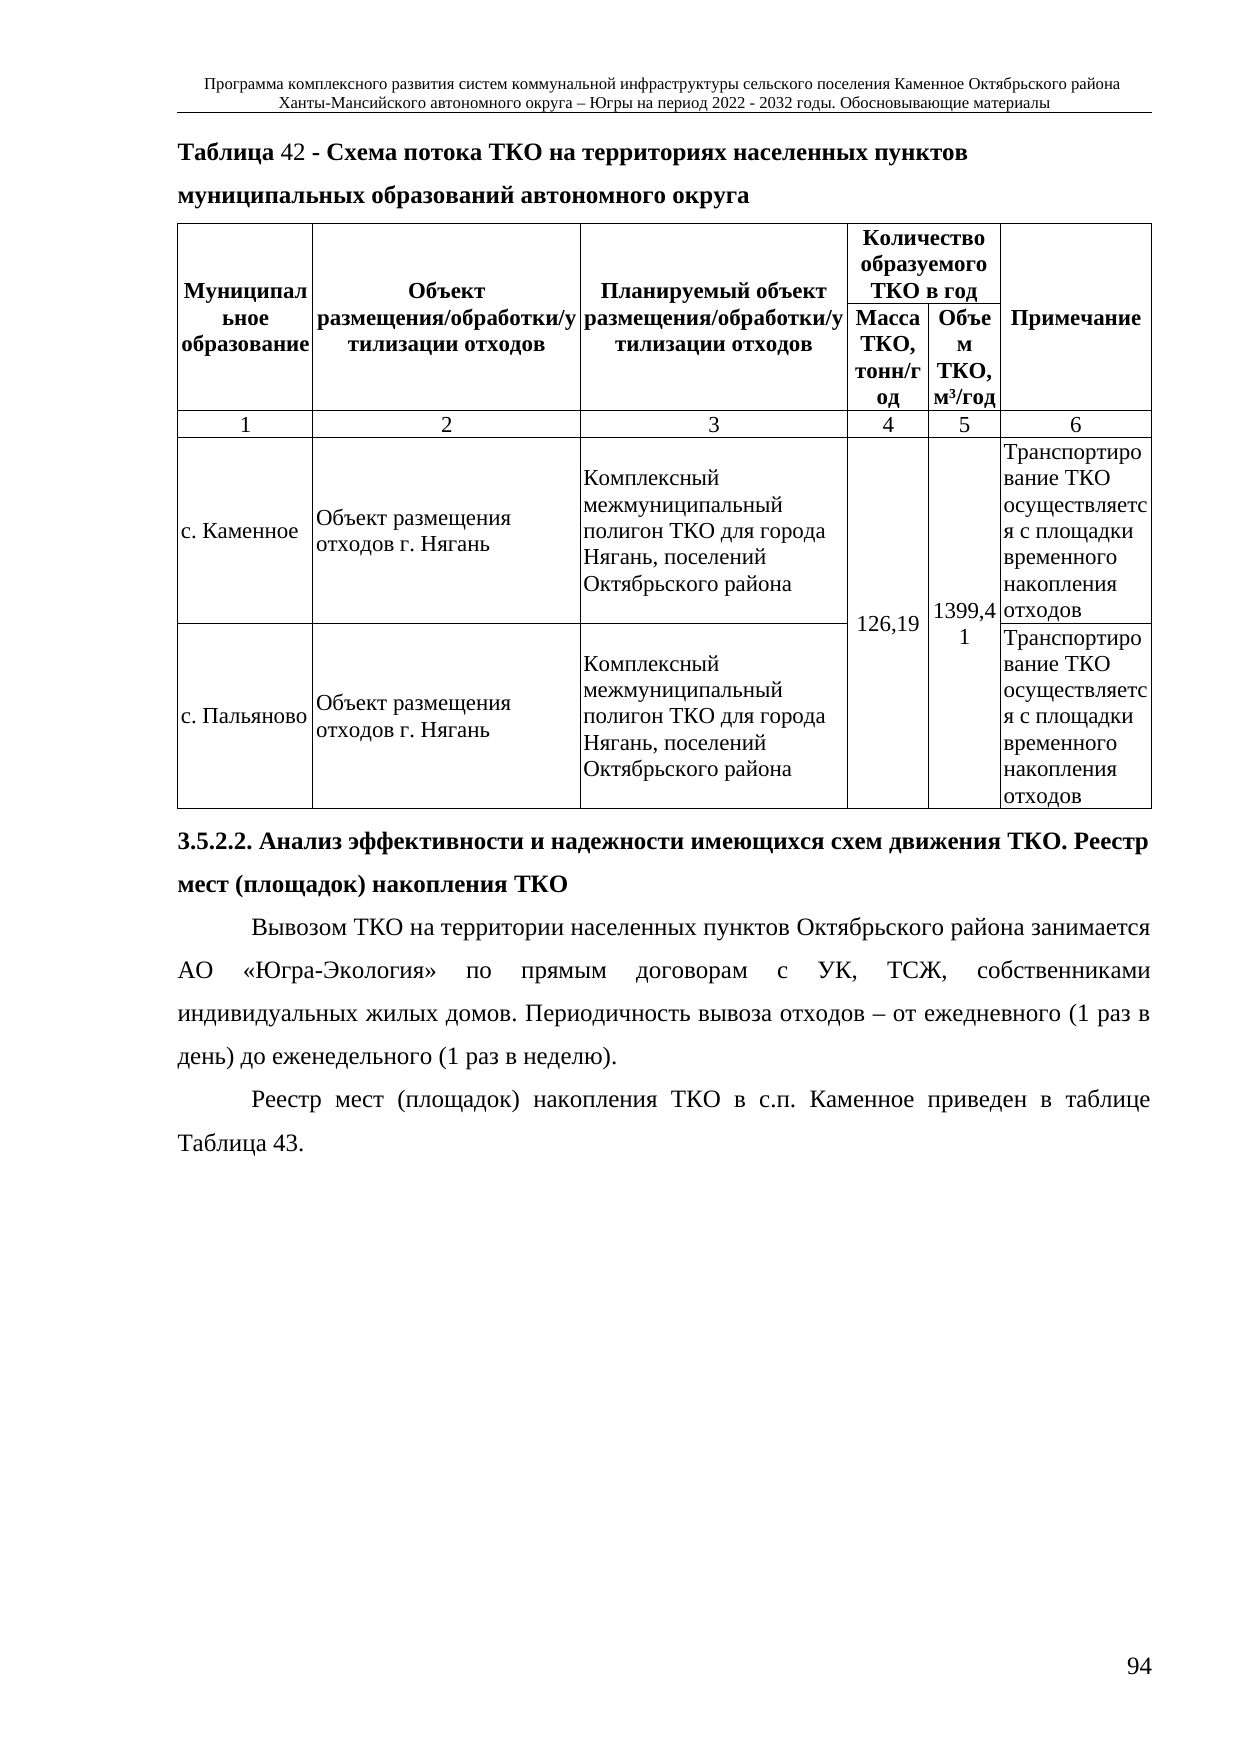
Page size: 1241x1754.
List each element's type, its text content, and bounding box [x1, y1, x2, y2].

text Реестр мест (площадок) накопления ТКО в с.п. Каменное приведен в таблице Таблица 43. [177, 1084, 1152, 1156]
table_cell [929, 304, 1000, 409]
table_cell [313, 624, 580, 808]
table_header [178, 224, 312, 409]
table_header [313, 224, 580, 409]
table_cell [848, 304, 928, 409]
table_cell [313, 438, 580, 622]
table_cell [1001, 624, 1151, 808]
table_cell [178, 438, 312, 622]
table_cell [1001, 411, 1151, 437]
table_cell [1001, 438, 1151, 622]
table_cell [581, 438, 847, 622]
text Вывозом ТКО на территории населенных пунктов Октябрьского района занимается АО «Югра-Экология» по прямым договорам с УК, ТСЖ, собственниками индивидуальных жилых домов. Периодичность вывоза отходов – от ежедневного (1 раз в день) до еженедельного (1 раз в неделю). [177, 912, 1152, 1070]
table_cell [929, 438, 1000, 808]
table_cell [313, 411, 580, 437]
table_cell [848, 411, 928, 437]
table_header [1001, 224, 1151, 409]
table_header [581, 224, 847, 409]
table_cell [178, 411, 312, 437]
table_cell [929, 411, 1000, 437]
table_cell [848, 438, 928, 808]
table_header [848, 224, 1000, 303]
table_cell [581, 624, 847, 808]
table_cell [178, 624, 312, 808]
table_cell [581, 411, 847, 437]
text 3.5.2.2. Анализ эффективности и надежности имеющихся схем движения ТКО. Реестр мест (площадок) накопления ТКО [177, 826, 1152, 898]
